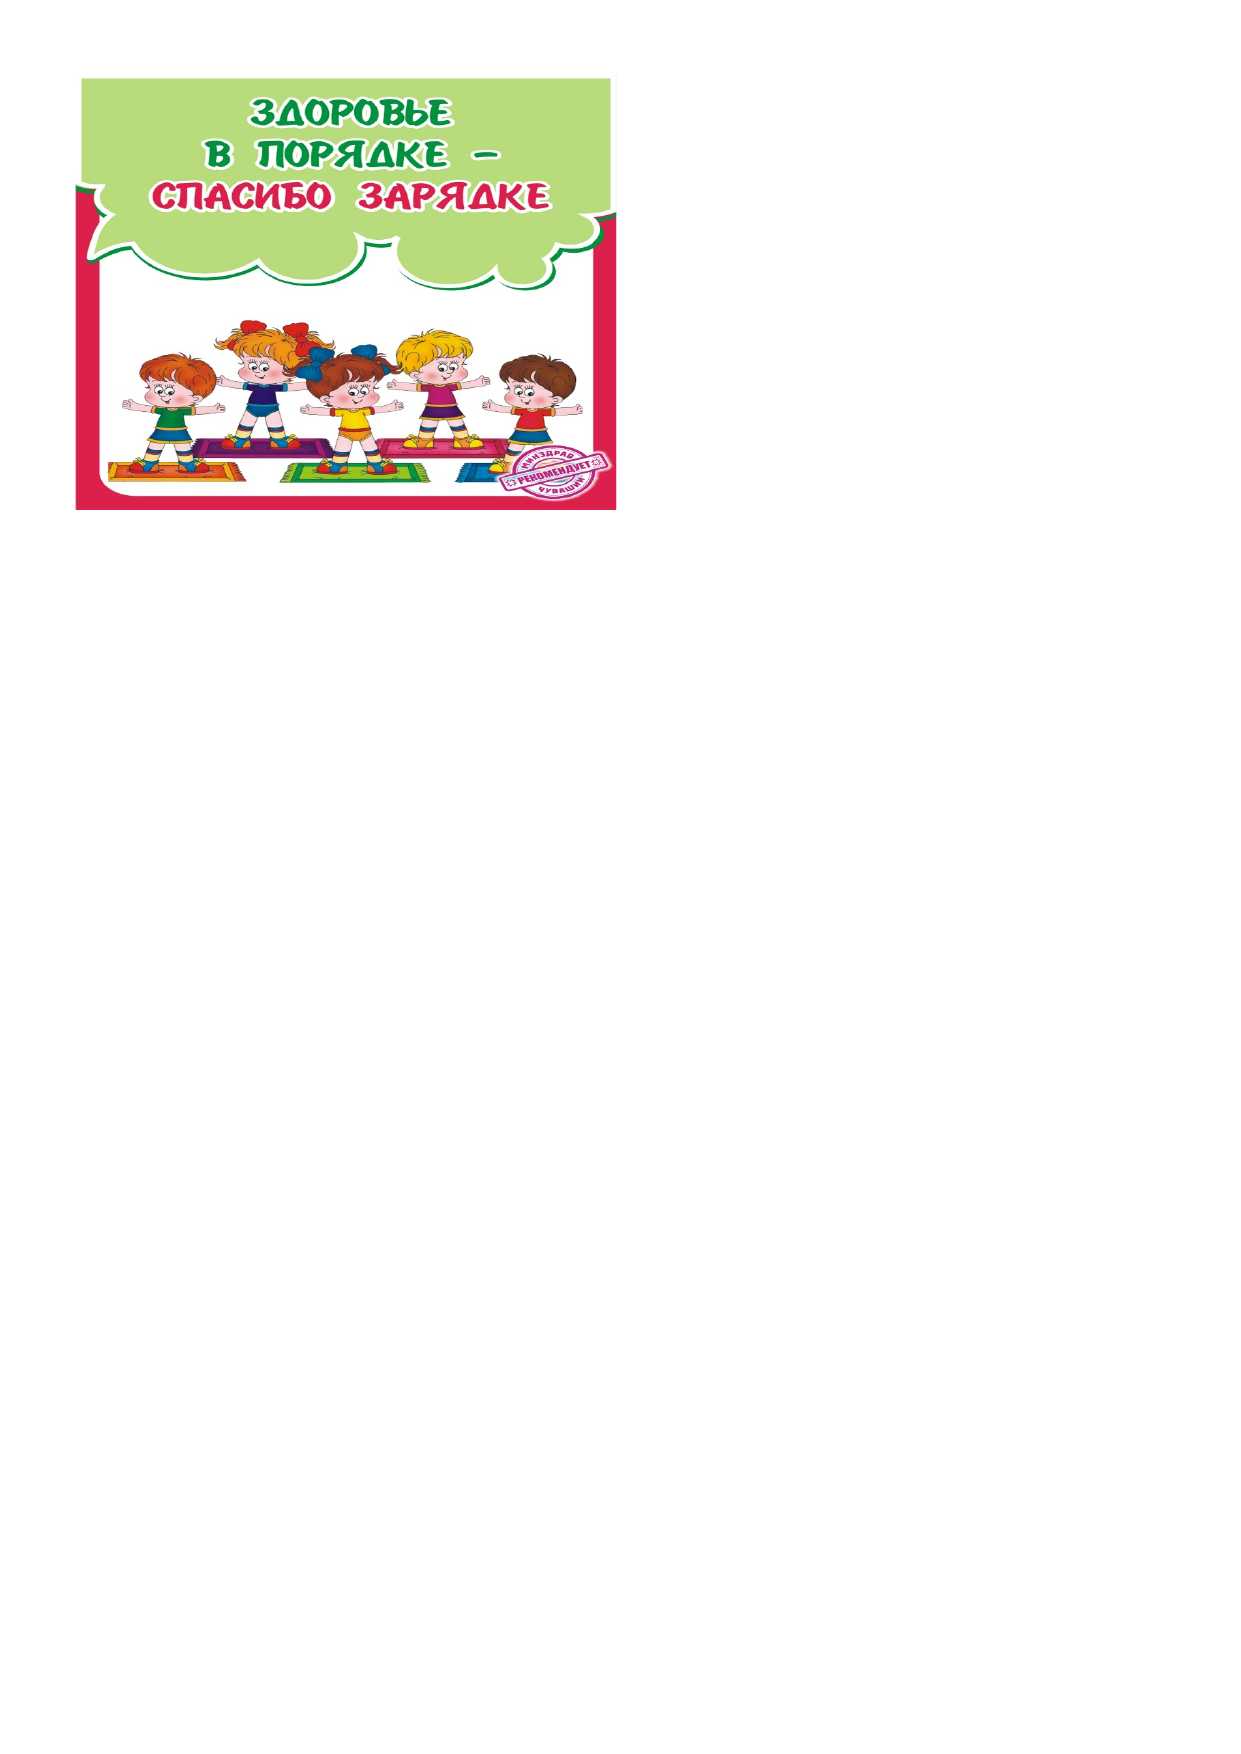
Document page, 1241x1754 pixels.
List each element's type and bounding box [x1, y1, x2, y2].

picture [75, 75, 617, 510]
